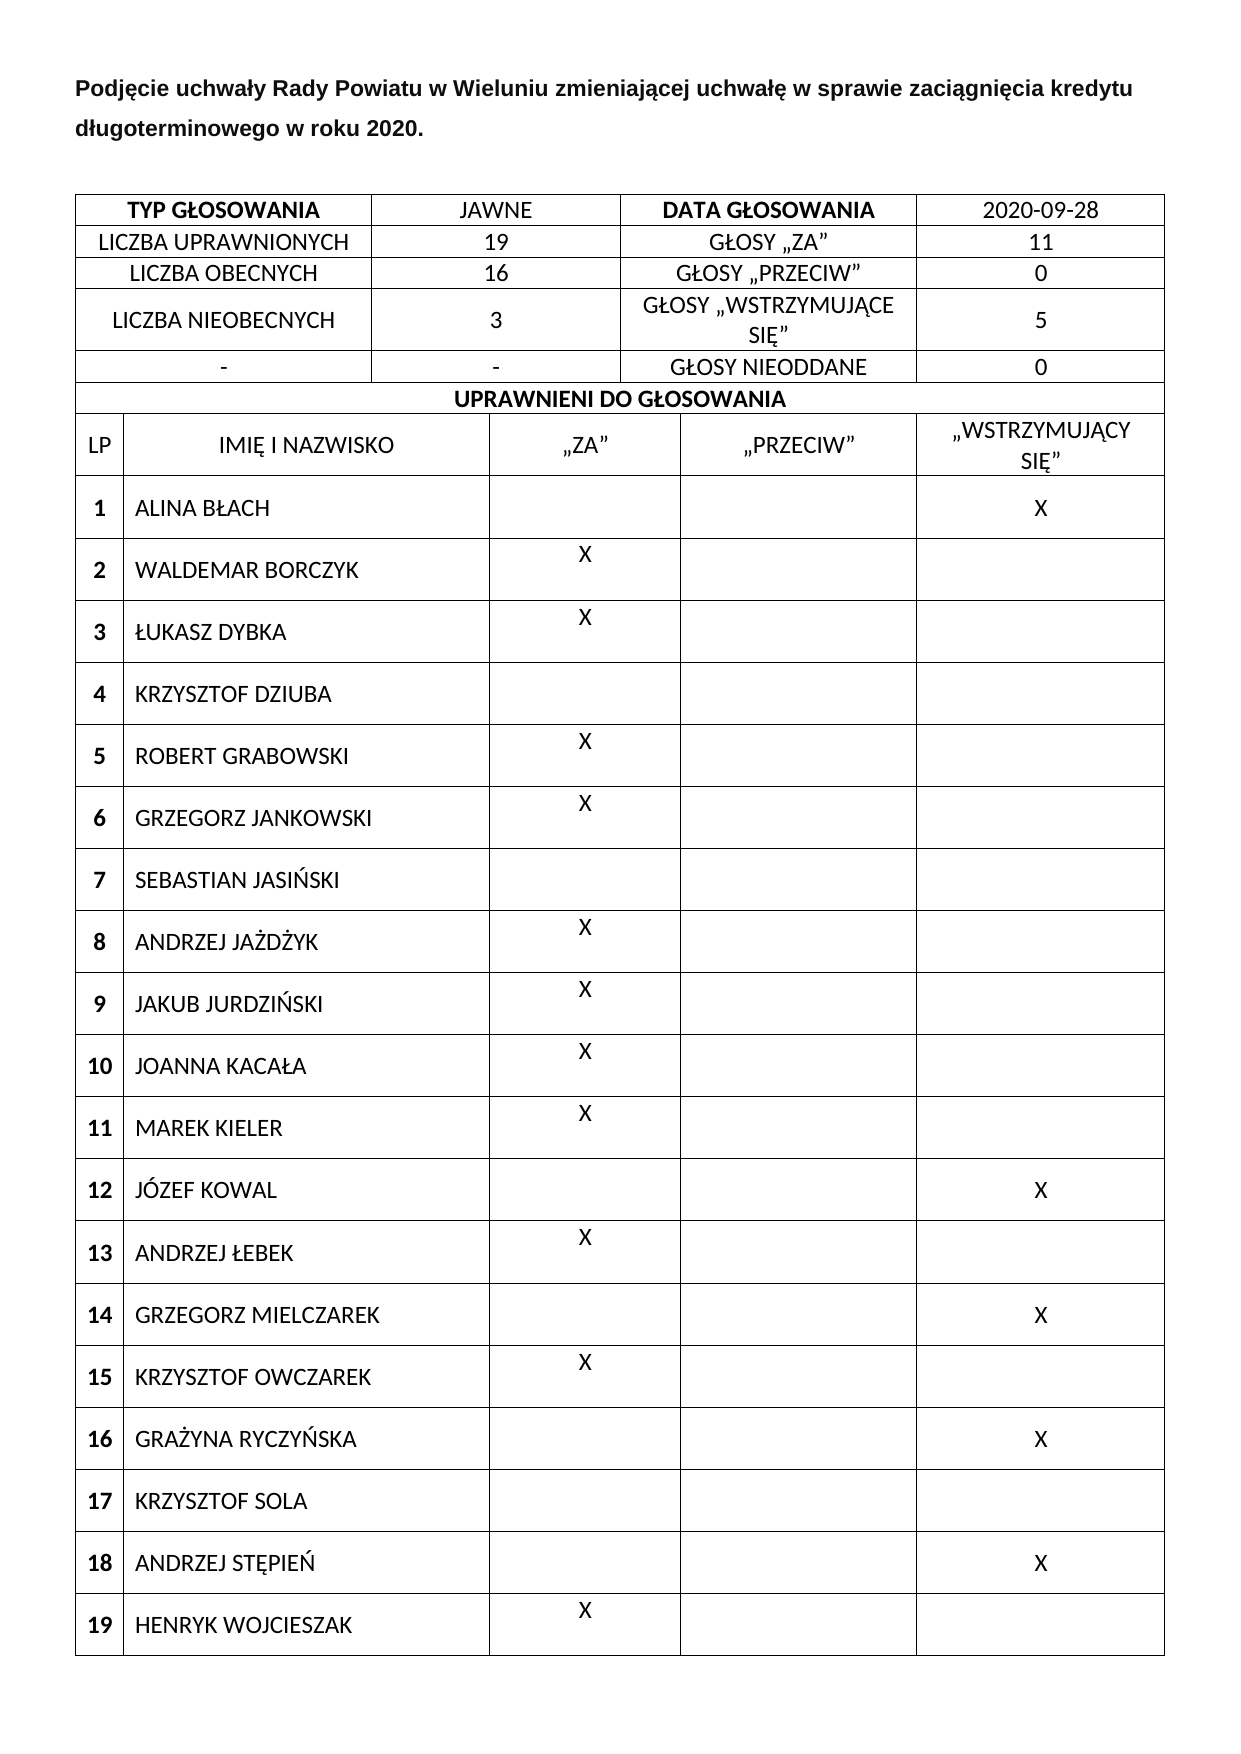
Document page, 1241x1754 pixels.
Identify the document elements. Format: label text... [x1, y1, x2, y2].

table_cell ANDRZEJ STĘPIEŃ [124, 1532, 489, 1593]
table_cell [490, 663, 680, 724]
table_cell 9 [76, 973, 123, 1034]
table_cell JÓZEF KOWAL [124, 1159, 489, 1220]
table_header JAWNE [372, 195, 620, 225]
table_cell 5 [917, 289, 1164, 350]
table_cell [681, 1035, 916, 1096]
table_cell LICZBA OBECNYCH [76, 258, 371, 288]
table_cell X [490, 973, 680, 1034]
table_cell [490, 1532, 680, 1593]
table_cell [917, 1594, 1164, 1655]
table_cell [917, 787, 1164, 848]
table_cell [917, 663, 1164, 724]
table_cell X [917, 1532, 1164, 1593]
table_cell ŁUKASZ DYBKA [124, 601, 489, 662]
table_cell X [917, 1159, 1164, 1220]
table_cell [490, 849, 680, 910]
table_cell [681, 476, 916, 537]
table_cell X [490, 1346, 680, 1407]
table_cell JAKUB JURDZIŃSKI [124, 973, 489, 1034]
table_cell ANDRZEJ JAŻDŻYK [124, 911, 489, 972]
table_cell GŁOSY „ZA” [621, 226, 916, 257]
table_cell - [76, 351, 371, 382]
table_cell [681, 1470, 916, 1531]
table_header 2020-09-28 [917, 195, 1164, 225]
table_cell GRAŻYNA RYCZYŃSKA [124, 1408, 489, 1469]
table_cell [681, 911, 916, 972]
table_cell 11 [76, 1097, 123, 1158]
table_cell 5 [76, 725, 123, 786]
table_cell 19 [76, 1594, 123, 1655]
table_cell 3 [372, 289, 620, 350]
table_cell [681, 1346, 916, 1407]
table_cell [490, 1159, 680, 1220]
table_cell 3 [76, 601, 123, 662]
table_cell 18 [76, 1532, 123, 1593]
table_cell [681, 1221, 916, 1282]
table_cell [681, 663, 916, 724]
table_cell KRZYSZTOF DZIUBA [124, 663, 489, 724]
table_cell [917, 973, 1164, 1034]
table_cell [681, 1284, 916, 1344]
table_cell 8 [76, 911, 123, 972]
table_cell [681, 1532, 916, 1593]
table_cell 14 [76, 1284, 123, 1344]
table_cell X [490, 1035, 680, 1096]
table_cell GRZEGORZ MIELCZAREK [124, 1284, 489, 1344]
table_cell 2 [76, 539, 123, 599]
table_cell X [490, 601, 680, 662]
table_cell HENRYK WOJCIESZAK [124, 1594, 489, 1655]
table_cell X [917, 1408, 1164, 1469]
table_cell [917, 1035, 1164, 1096]
table_cell X [917, 1284, 1164, 1344]
table_cell LICZBA UPRAWNIONYCH [76, 226, 371, 257]
table_cell 7 [76, 849, 123, 910]
table_cell [490, 1284, 680, 1344]
table_cell „PRZECIW” [681, 414, 916, 475]
table_cell 11 [917, 226, 1164, 257]
table_cell 13 [76, 1221, 123, 1282]
table_cell X [490, 787, 680, 848]
table_cell [681, 1159, 916, 1220]
table_cell [681, 725, 916, 786]
table_cell KRZYSZTOF OWCZAREK [124, 1346, 489, 1407]
table_cell „WSTRZYMUJĄCY SIĘ” [917, 414, 1164, 475]
table_cell ROBERT GRABOWSKI [124, 725, 489, 786]
table_cell [917, 849, 1164, 910]
table_cell JOANNA KACAŁA [124, 1035, 489, 1096]
table_cell [681, 601, 916, 662]
table_header DATA GŁOSOWANIA [621, 195, 916, 225]
table_cell KRZYSZTOF SOLA [124, 1470, 489, 1531]
text Podjęcie uchwały Rady Powiatu w Wieluniu zmieniającej uchwałę w sprawie zaciągnięcia kredytu długoterminowego w roku 2020. [75, 75, 1180, 141]
table_cell [681, 539, 916, 599]
table_cell GŁOSY NIEODDANE [621, 351, 916, 382]
table_cell SEBASTIAN JASIŃSKI [124, 849, 489, 910]
table_cell [681, 1097, 916, 1158]
table_cell WALDEMAR BORCZYK [124, 539, 489, 599]
table_cell X [490, 1594, 680, 1655]
table_cell IMIĘ I NAZWISKO [124, 414, 489, 475]
table_cell 0 [917, 258, 1164, 288]
table_cell [917, 601, 1164, 662]
table_cell [681, 1408, 916, 1469]
table_cell [681, 849, 916, 910]
table_cell 15 [76, 1346, 123, 1407]
table_cell 16 [76, 1408, 123, 1469]
table_cell [917, 1470, 1164, 1531]
table_cell [681, 1594, 916, 1655]
table_cell X [490, 1097, 680, 1158]
table_cell - [372, 351, 620, 382]
table_cell [490, 476, 680, 537]
table_cell 17 [76, 1470, 123, 1531]
table_cell „ZA” [490, 414, 680, 475]
table_header TYP GŁOSOWANIA [76, 195, 371, 225]
table_cell [917, 1221, 1164, 1282]
table_cell GŁOSY „WSTRZYMUJĄCE SIĘ” [621, 289, 916, 350]
table_cell [681, 787, 916, 848]
table_cell 10 [76, 1035, 123, 1096]
table_cell [917, 1097, 1164, 1158]
table_cell MAREK KIELER [124, 1097, 489, 1158]
table_cell X [490, 725, 680, 786]
table_cell UPRAWNIENI DO GŁOSOWANIA [76, 383, 1164, 413]
table_cell X [490, 911, 680, 972]
table_cell LP [76, 414, 123, 475]
table_cell ALINA BŁACH [124, 476, 489, 537]
table_cell X [917, 476, 1164, 537]
table_cell LICZBA NIEOBECNYCH [76, 289, 371, 350]
table_cell X [490, 1221, 680, 1282]
table_cell [917, 539, 1164, 599]
table_cell [917, 911, 1164, 972]
table_cell 12 [76, 1159, 123, 1220]
table_cell 1 [76, 476, 123, 537]
table_cell 16 [372, 258, 620, 288]
table_cell X [490, 539, 680, 599]
table_cell 6 [76, 787, 123, 848]
table_cell 19 [372, 226, 620, 257]
table_cell [490, 1470, 680, 1531]
table_cell [681, 973, 916, 1034]
table_cell ANDRZEJ ŁEBEK [124, 1221, 489, 1282]
table_cell 4 [76, 663, 123, 724]
table_cell 0 [917, 351, 1164, 382]
table_cell GŁOSY „PRZECIW” [621, 258, 916, 288]
table_cell [917, 1346, 1164, 1407]
table_cell GRZEGORZ JANKOWSKI [124, 787, 489, 848]
table_cell [917, 725, 1164, 786]
table_cell [490, 1408, 680, 1469]
